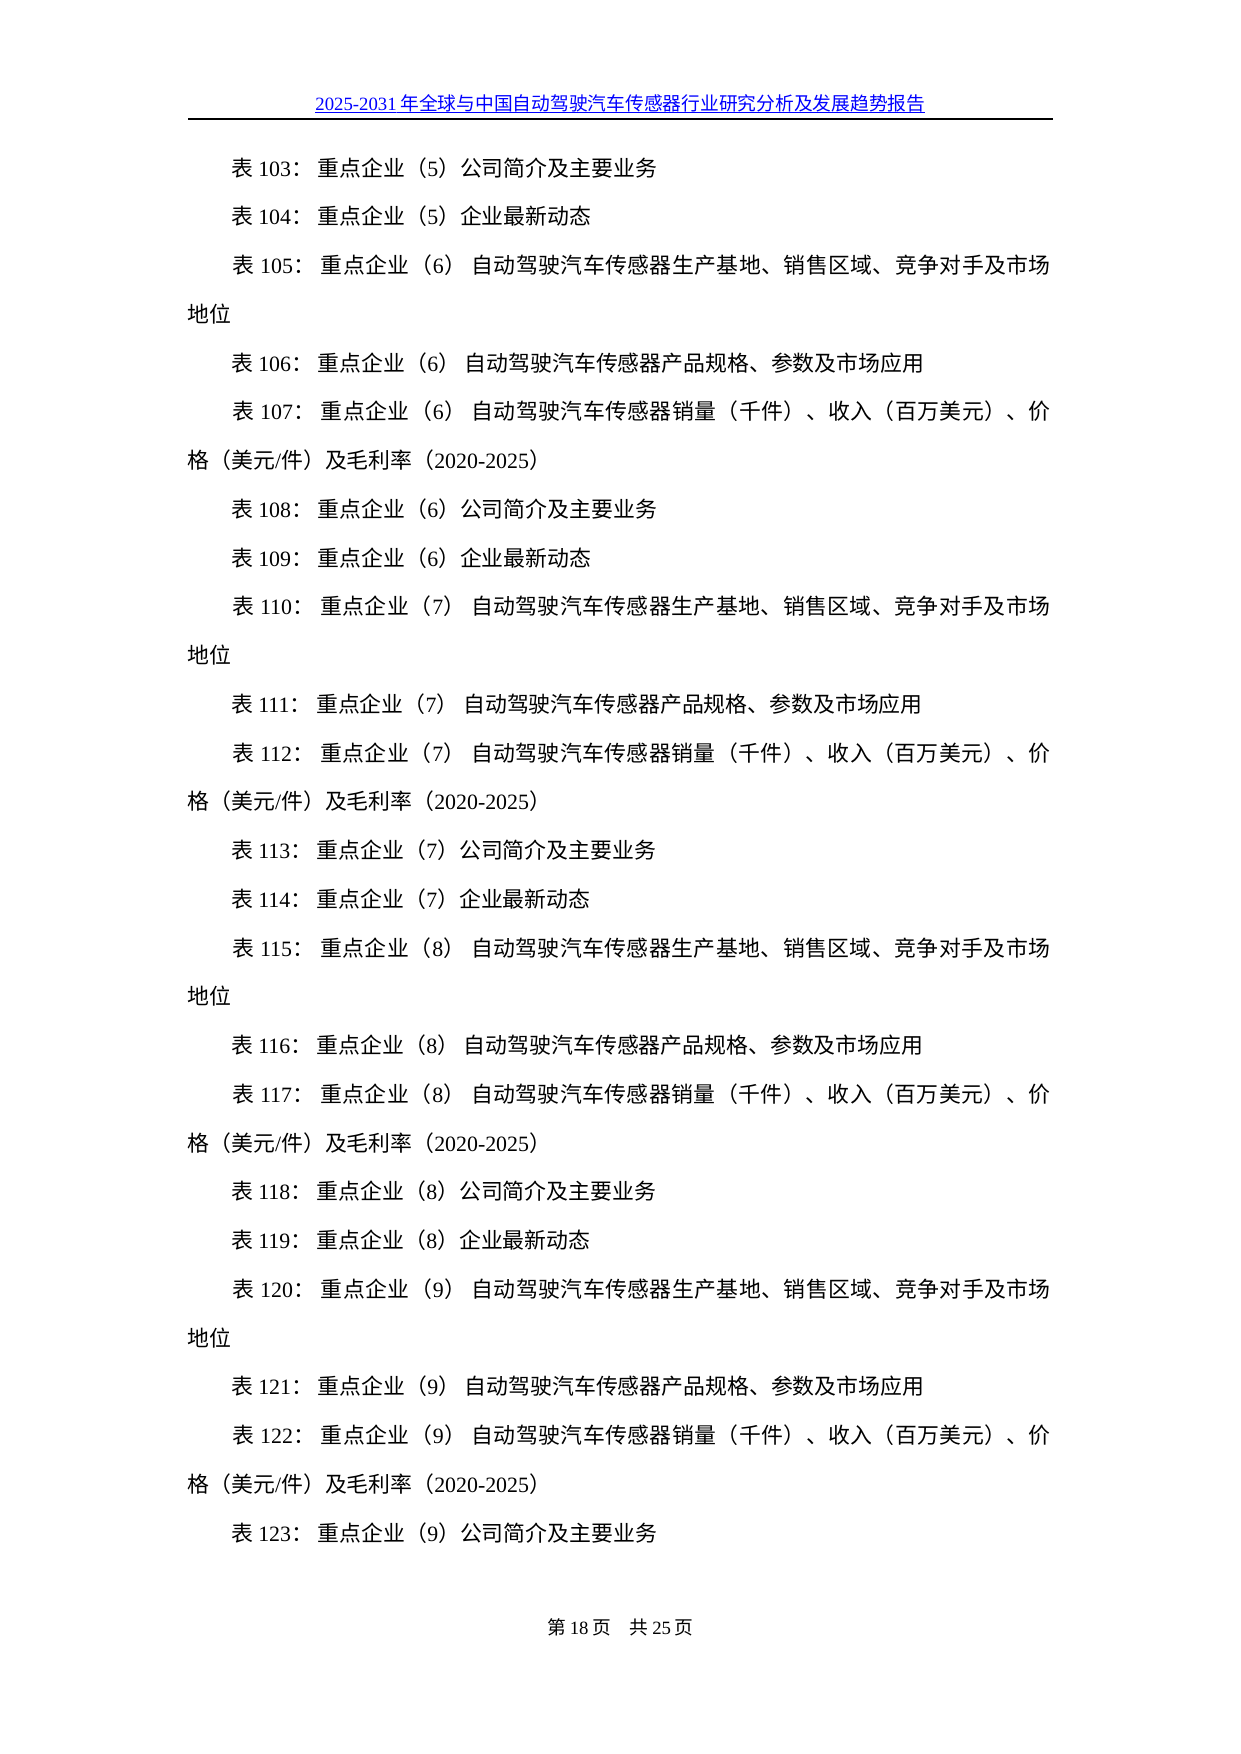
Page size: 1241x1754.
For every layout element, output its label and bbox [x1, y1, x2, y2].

text [187, 150, 1053, 1548]
